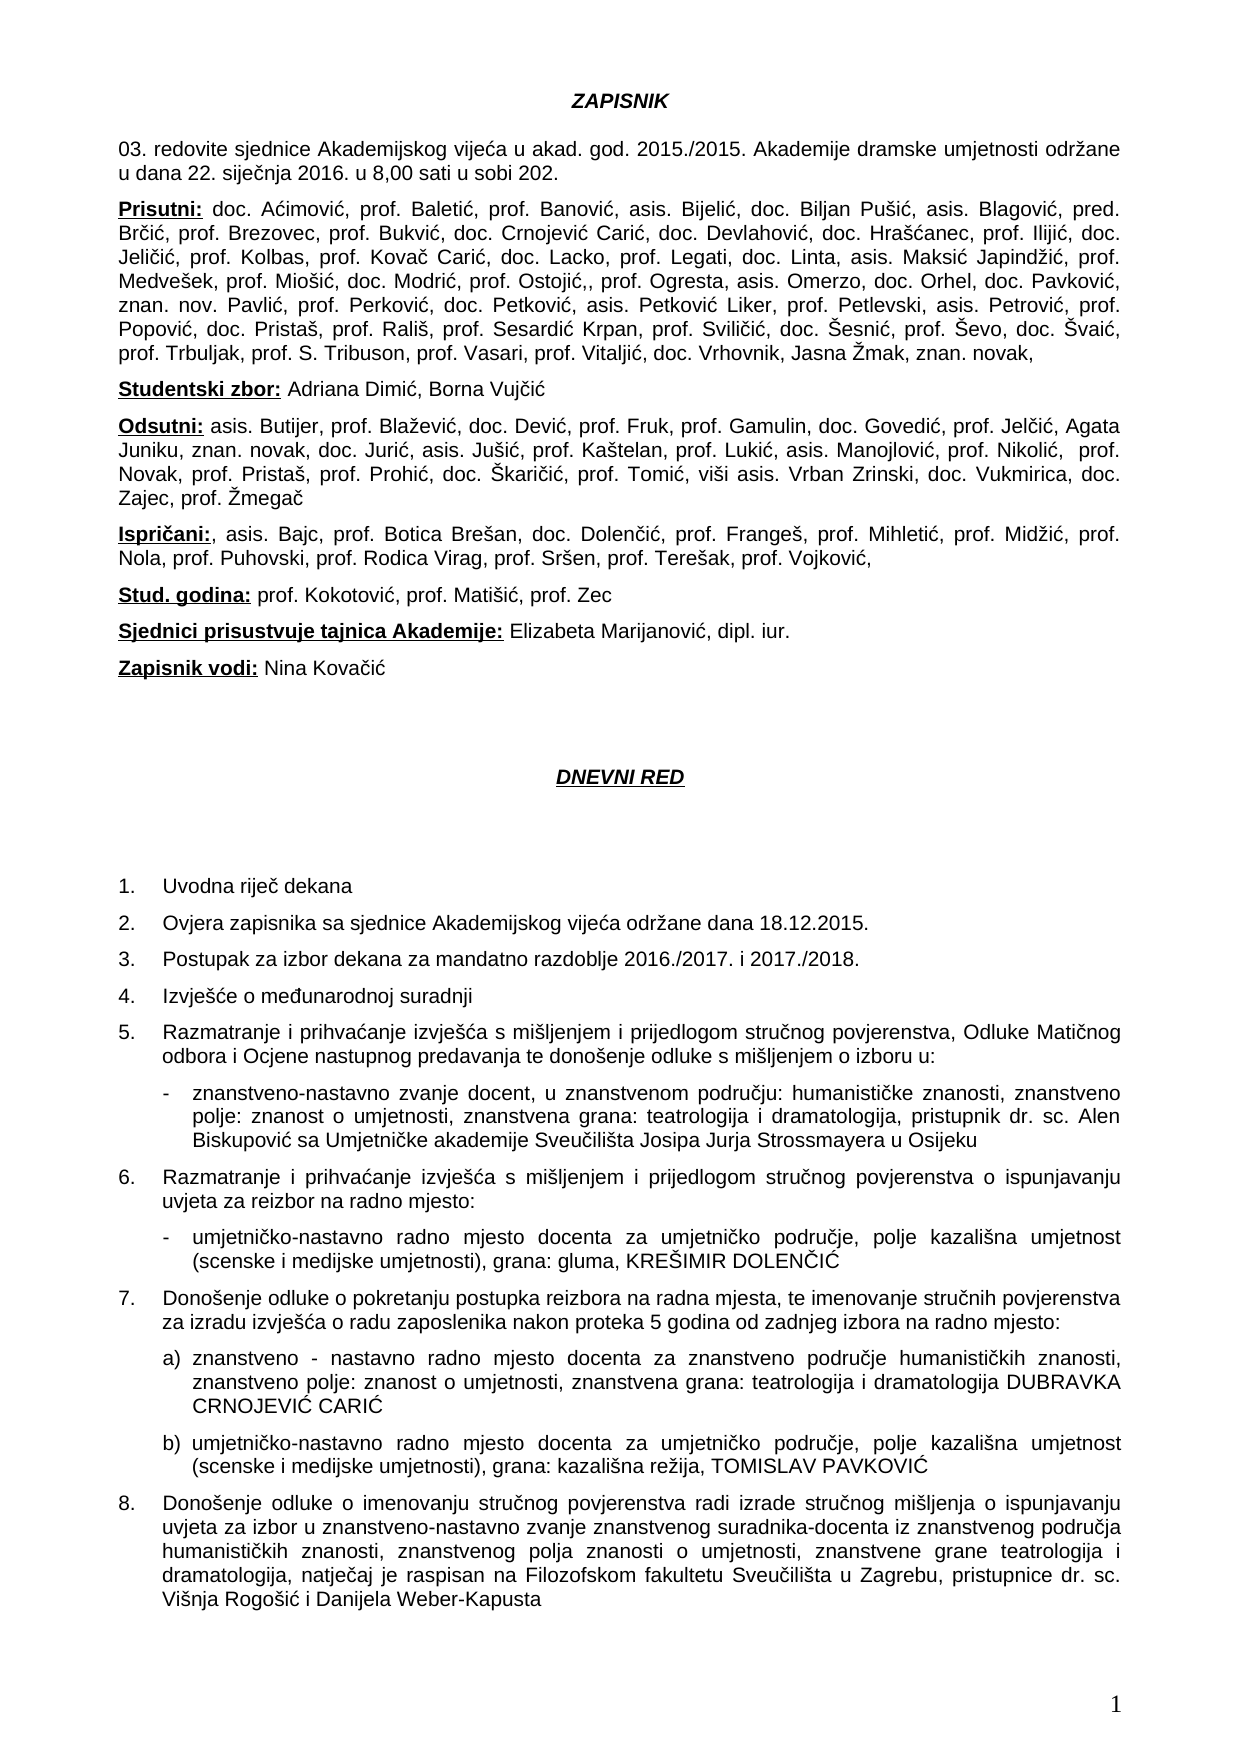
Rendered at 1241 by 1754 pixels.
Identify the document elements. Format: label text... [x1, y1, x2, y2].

text 03. redovite sjednice Akademijskog vijeća u akad. god. 2015./2015. Akademije dramske umjetnosti održane u dana 22. siječnja 2016. u 8,00 sati u sobi 202. [118, 137, 1122, 184]
list a) znanstveno - nastavno radno mjesto docenta za znanstveno područje humanističkih znanosti, znanstveno polje: znanost o umjetnosti, znanstvena grana: teatrologija i dramatologija DUBRAVKA CRNOJEVIĆ CARIĆ [118, 1346, 1122, 1418]
text Ispričani:, asis. Bajc, prof. Botica Brešan, doc. Dolenčić, prof. Frangeš, prof. Mihletić, prof. Midžić, prof. Nola, prof. Puhovski, prof. Rodica Virag, prof. Sršen, prof. Terešak, prof. Vojković, [118, 522, 1122, 570]
text Sjednici prisustvuje tajnica Akademije: Elizabeta Marijanović, dipl. iur. [118, 619, 1122, 643]
list - umjetničko-nastavno radno mjesto docenta za umjetničko područje, polje kazališna umjetnost (scenske i medijske umjetnosti), grana: gluma, KREŠIMIR DOLENČIĆ [148, 1225, 1122, 1273]
list 8. Donošenje odluke o imenovanju stručnog povjerenstva radi izrade stručnog mišljenja o ispunjavanju uvjeta za izbor u znanstveno-nastavno zvanje znanstvenog suradnika-docenta iz znanstvenog područja humanističkih znanosti, znanstvenog polja znanosti o umjetnosti, znanstvene grane teatrologija i dramatologija, natječaj je raspisan na Filozofskom fakultetu Sveučilišta u Zagrebu, pristupnice dr. sc. Višnja Rogošić i Danijela Weber-Kapusta [118, 1491, 1122, 1611]
list 7. Donošenje odluke o pokretanju postupka reizbora na radna mjesta, te imenovanje stručnih povjerenstva za izradu izvješća o radu zaposlenika nakon proteka 5 godina od zadnjeg izbora na radno mjesto: [118, 1286, 1122, 1333]
list 3. Postupak za izbor dekana za mandatno razdoblje 2016./2017. i 2017./2018. [118, 947, 1122, 971]
text ZAPISNIK [118, 89, 1122, 113]
text Odsutni: asis. Butijer, prof. Blažević, doc. Dević, prof. Fruk, prof. Gamulin, doc. Govedić, prof. Jelčić, Agata Juniku, znan. novak, doc. Jurić, asis. Jušić, prof. Kaštelan, prof. Lukić, asis. Manojlović, prof. Nikolić, prof. Novak, prof. Pristaš, prof. Prohić, doc. Škaričić, prof. Tomić, viši asis. Vrban Zrinski, doc. Vukmirica, doc. Zajec, prof. Žmegač [118, 414, 1122, 509]
text Prisutni: doc. Aćimović, prof. Baletić, prof. Banović, asis. Bijelić, doc. Biljan Pušić, asis. Blagović, pred. Brčić, prof. Brezovec, prof. Bukvić, doc. Crnojević Carić, doc. Devlahović, doc. Hrašćanec, prof. Ilijić, doc. Jeličić, prof. Kolbas, prof. Kovač Carić, doc. Lacko, prof. Legati, doc. Linta, asis. Maksić Japindžić, prof. Medvešek, prof. Miošić, doc. Modrić, prof. Ostojić,, prof. Ogresta, asis. Omerzo, doc. Orhel, doc. Pavković, znan. nov. Pavlić, prof. Perković, doc. Petković, asis. Petković Liker, prof. Petlevski, asis. Petrović, prof. Popović, doc. Pristaš, prof. Rališ, prof. Sesardić Krpan, prof. Sviličić, doc. Šesnić, prof. Ševo, doc. Švaić, prof. Trbuljak, prof. S. Tribuson, prof. Vasari, prof. Vitaljić, doc. Vrhovnik, Jasna Žmak, znan. novak, [118, 197, 1122, 365]
list 5. Razmatranje i prihvaćanje izvješća s mišljenjem i prijedlogom stručnog povjerenstva, Odluke Matičnog odbora i Ocjene nastupnog predavanja te donošenje odluke s mišljenjem o izboru u: [118, 1020, 1122, 1068]
list 2. Ovjera zapisnika sa sjednice Akademijskog vijeća održane dana 18.12.2015. [118, 911, 1122, 934]
list 1. Uvodna riječ dekana [118, 874, 1122, 898]
list 4. Izvješće o međunarodnoj suradnji [118, 983, 1122, 1007]
text DNEVNI RED [118, 765, 1122, 789]
list b) umjetničko-nastavno radno mjesto docenta za umjetničko područje, polje kazališna umjetnost (scenske i medijske umjetnosti), grana: kazališna režija, TOMISLAV PAVKOVIĆ [118, 1430, 1122, 1478]
list 6. Razmatranje i prihvaćanje izvješća s mišljenjem i prijedlogom stručnog povjerenstva o ispunjavanju uvjeta za reizbor na radno mjesto: [118, 1165, 1122, 1213]
text Stud. godina: prof. Kokotović, prof. Matišić, prof. Zec [118, 582, 1122, 606]
text Zapisnik vodi: Nina Kovačić [118, 655, 1122, 679]
list - znanstveno-nastavno zvanje docent, u znanstvenom području: humanističke znanosti, znanstveno polje: znanost o umjetnosti, znanstvena grana: teatrologija i dramatologija, pristupnik dr. sc. Alen Biskupović sa Umjetničke akademije Sveučilišta Josipa Jurja Strossmayera u Osijeku [118, 1080, 1122, 1152]
text Studentski zbor: Adriana Dimić, Borna Vujčić [118, 377, 1122, 401]
